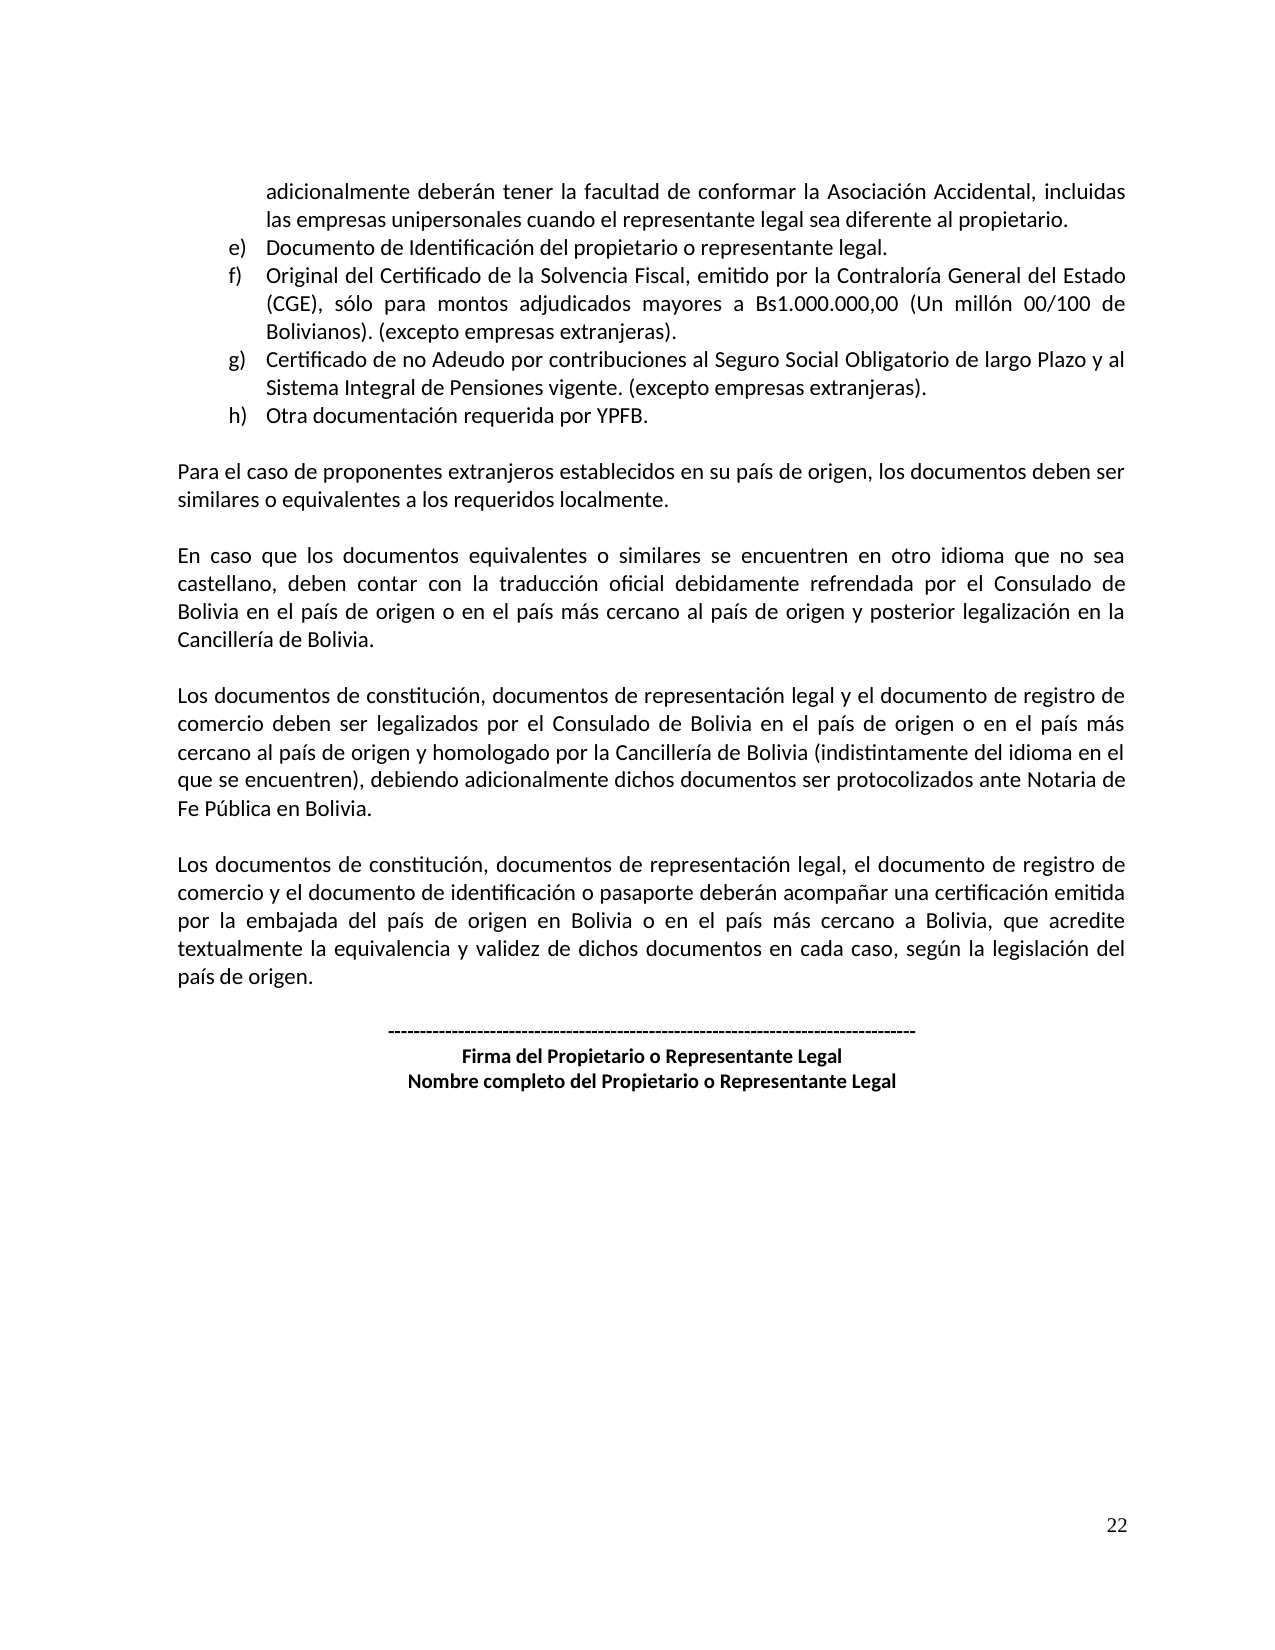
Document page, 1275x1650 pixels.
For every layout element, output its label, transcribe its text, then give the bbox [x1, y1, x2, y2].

list Certificado de no Adeudo por contribuciones al Seguro Social Obligatorio de largo Plazo y al Sistema Integral de Pensiones vigente. (excepto empresas extranjeras). [228, 345, 1127, 401]
text Firma del Propietario o Representante Legal [177, 1043, 1127, 1069]
text En caso que los documentos equivalentes o similares se encuentren en otro idioma que no sea castellano, deben contar con la traducción oficial debidamente refrendada por el Consulado de Bolivia en el país de origen o en el país más cercano al país de origen y posterior legalización en la Cancillería de Bolivia. [177, 541, 1127, 653]
text Los documentos de constitución, documentos de representación legal y el documento de registro de comercio deben ser legalizados por el Consulado de Bolivia en el país de origen o en el país más cercano al país de origen y homologado por la Cancillería de Bolivia (indistintamente del idioma en el que se encuentren), debiendo adicionalmente dichos documentos ser protocolizados ante Notaria de Fe Pública en Bolivia. [177, 682, 1127, 822]
text Los documentos de constitución, documentos de representación legal, el documento de registro de comercio y el documento de identificación o pasaporte deberán acompañar una certificación emitida por la embajada del país de origen en Bolivia o en el país más cercano a Bolivia, que acredite textualmente la equivalencia y validez de dichos documentos en cada caso, según la legislación del país de origen. [177, 850, 1127, 990]
list Otra documentación requerida por YPFB. [228, 401, 1127, 429]
text ----------------------------------------------------------------------------------- [177, 1018, 1127, 1043]
list Documento de Identificación del propietario o representante legal. [228, 233, 1127, 261]
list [228, 177, 1127, 233]
text Para el caso de proponentes extranjeros establecidos en su país de origen, los documentos deben ser similares o equivalentes a los requeridos localmente. [177, 457, 1127, 513]
text Nombre completo del Propietario o Representante Legal [177, 1069, 1127, 1094]
list Original del Certificado de la Solvencia Fiscal, emitido por la Contraloría General del Estado (CGE), sólo para montos adjudicados mayores a Bs1.000.000,00 (Un millón 00/100 de Bolivianos). (excepto empresas extranjeras). [228, 261, 1127, 345]
